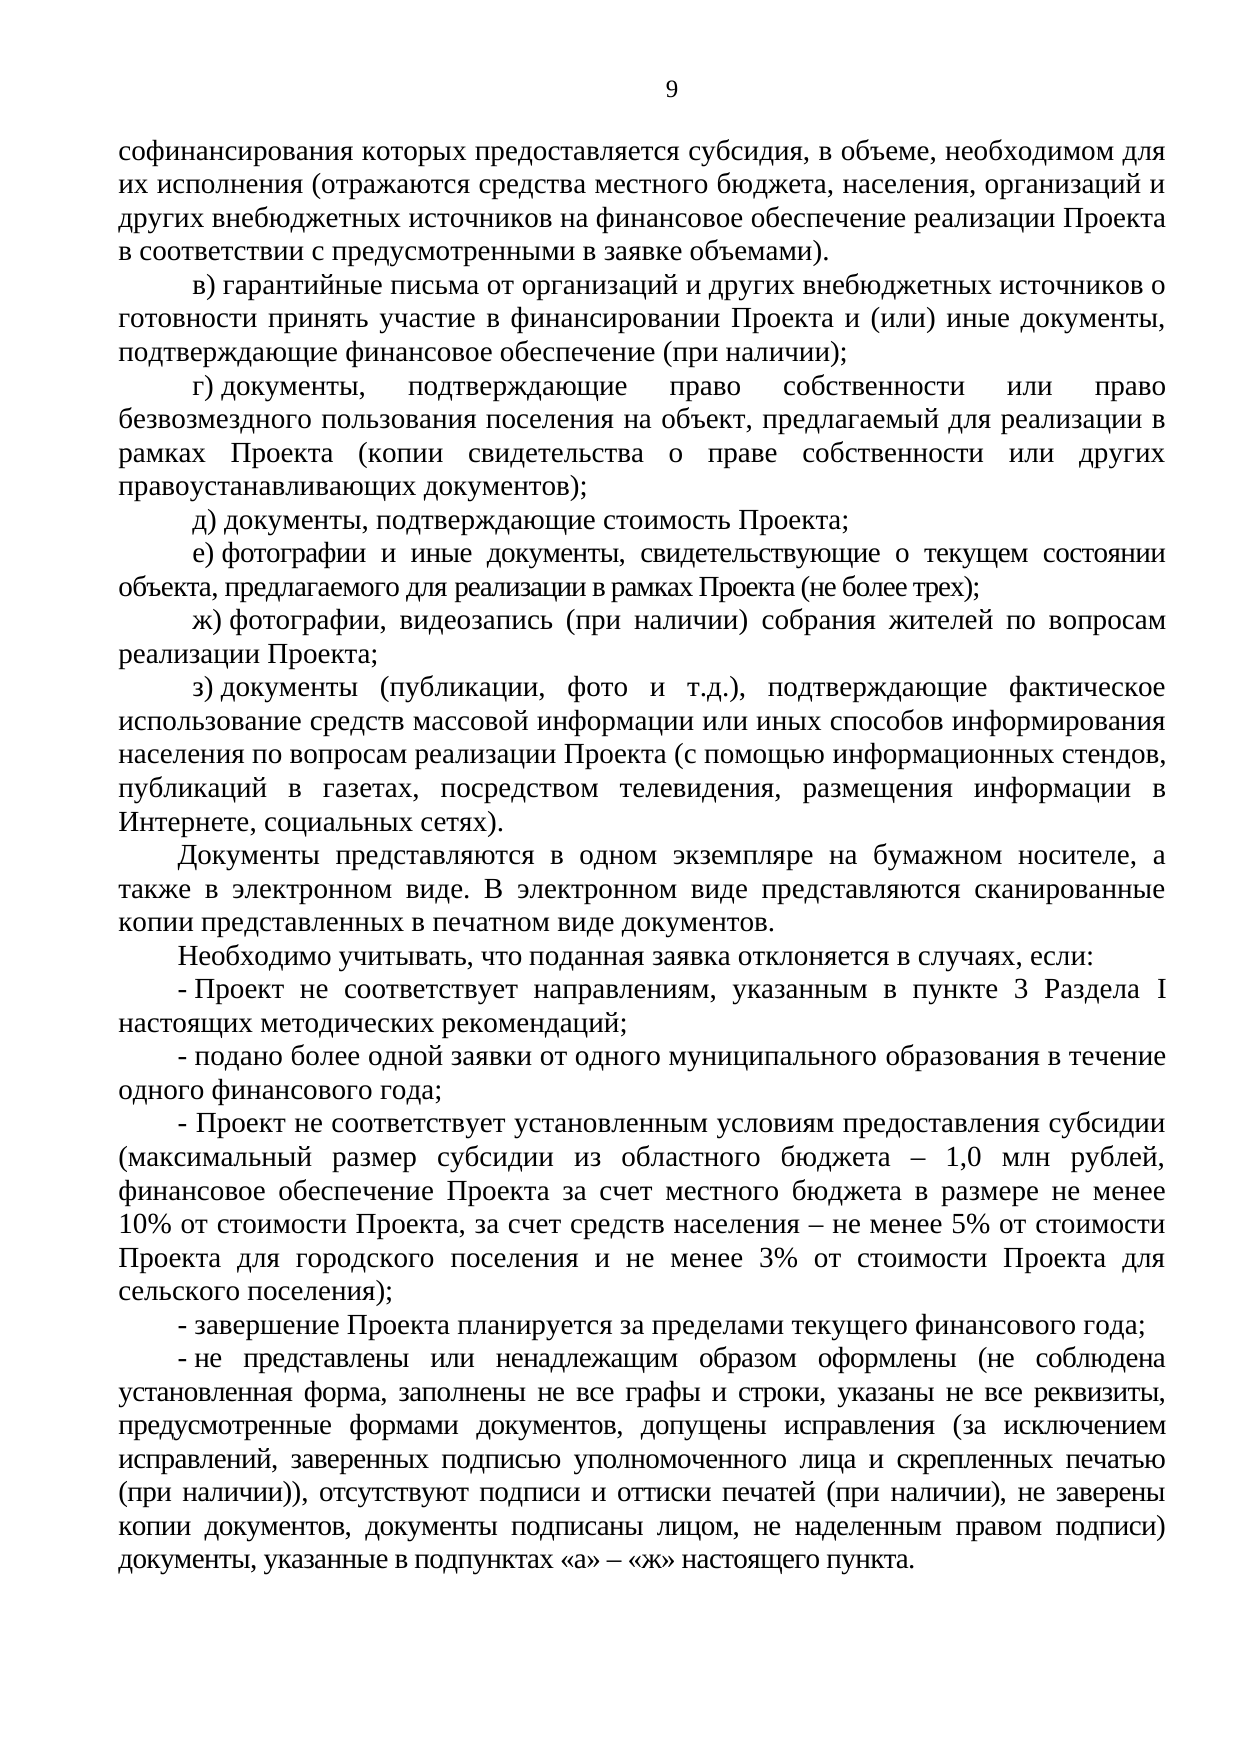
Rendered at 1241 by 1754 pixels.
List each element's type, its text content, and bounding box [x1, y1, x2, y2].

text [118, 133, 1167, 267]
text ж) фотографии, видеозапись (при наличии) собрания жителей по вопросам реализации Проекта; [118, 602, 1167, 669]
text Необходимо учитывать, что поданная заявка отклоняется в случаях, если: [118, 938, 1167, 971]
text в) гарантийные письма от организаций и других внебюджетных источников о готовности принять участие в финансировании Проекта и (или) иные документы, подтверждающие финансовое обеспечение (при наличии); [118, 267, 1167, 368]
text - подано более одной заявки от одного муниципального образования в течение одного финансового года; [118, 1038, 1167, 1106]
text - Проект не соответствует направлениям, указанным в пункте 3 Раздела I настоящих методических рекомендаций; [118, 971, 1167, 1038]
text - завершение Проекта планируется за пределами текущего финансового года; [118, 1307, 1167, 1340]
text Документы представляются в одном экземпляре на бумажном носителе, а также в электронном виде. В электронном виде представляются сканированные копии представленных в печатном виде документов. [118, 837, 1167, 938]
text е) фотографии и иные документы, свидетельствующие о текущем состоянии объекта, предлагаемого для реализации в рамках Проекта (не более трех); [118, 535, 1167, 602]
text з) документы (публикации, фото и т.д.), подтверждающие фактическое использование средств массовой информации или иных способов информирования населения по вопросам реализации Проекта (с помощью информационных стендов, публикаций в газетах, посредством телевидения, размещения информации в Интернете, социальных сетях). [118, 669, 1167, 837]
text - не представлены или ненадлежащим образом оформлены (не соблюдена установленная форма, заполнены не все графы и строки, указаны не все реквизиты, предусмотренные формами документов, допущены исправления (за исключением исправлений, заверенных подписью уполномоченного лица и скрепленных печатью (при наличии)), отсутствуют подписи и оттиски печатей (при наличии), не заверены копии документов, документы подписаны лицом, не наделенным правом подписи) документы, указанные в подпунктах «а» – «ж» настоящего пункта. [118, 1340, 1167, 1575]
text - Проект не соответствует установленным условиям предоставления субсидии (максимальный размер субсидии из областного бюджета – 1,0 млн рублей, финансовое обеспечение Проекта за счет местного бюджета в размере не менее 10% от стоимости Проекта, за счет средств населения – не менее 5% от стоимости Проекта для городского поселения и не менее 3% от стоимости Проекта для сельского поселения); [118, 1106, 1167, 1307]
text д) документы, подтверждающие стоимость Проекта; [118, 502, 1167, 535]
text г) документы, подтверждающие право собственности или право безвозмездного пользования поселения на объект, предлагаемый для реализации в рамках Проекта (копии свидетельства о праве собственности или других правоустанавливающих документов); [118, 368, 1167, 502]
